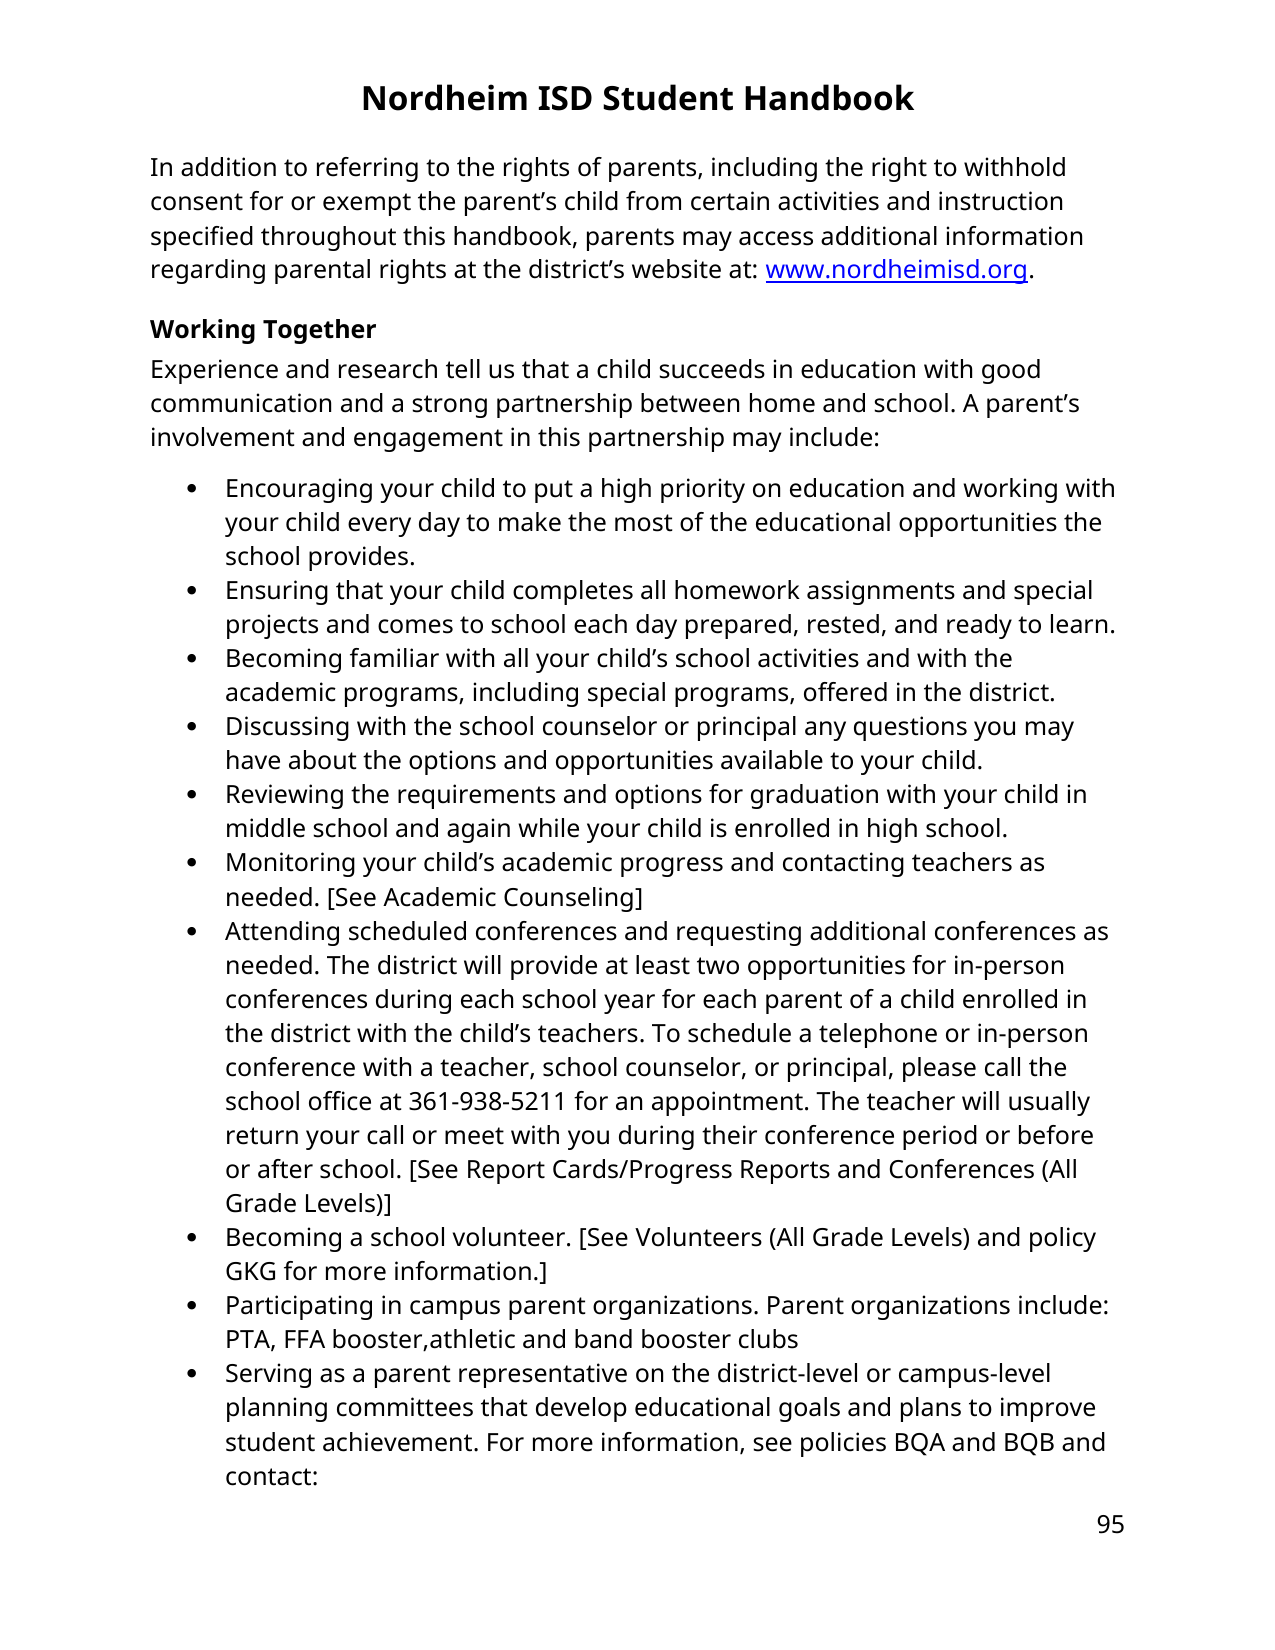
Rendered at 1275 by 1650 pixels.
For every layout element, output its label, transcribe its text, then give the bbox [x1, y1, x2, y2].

list Participating in campus parent organizations. Parent organizations include: PTA, FFA booster,athletic and band booster clubs [187, 1288, 1125, 1356]
list Ensuring that your child completes all homework assignments and special projects and comes to school each day prepared, rested, and ready to learn. [187, 573, 1125, 641]
list Becoming a school volunteer. [See Volunteers (All Grade Levels) and policy GKG for more information.] [187, 1220, 1125, 1288]
list Becoming familiar with all your child’s school activities and with the academic programs, including special programs, offered in the district. [187, 641, 1125, 709]
text In addition to referring to the rights of parents, including the right to withhold consent for or exempt the parent’s child from certain activities and instruction specified throughout this handbook, parents may access additional information regarding parental rights at the district’s website at: www.nordheimisd.org. [150, 150, 1125, 286]
list Monitoring your child’s academic progress and contacting teachers as needed. [See Academic Counseling] [187, 845, 1125, 913]
text Experience and research tell us that a child succeeds in education with good communication and a strong partnership between home and school. A parent’s involvement and engagement in this partnership may include: [150, 352, 1125, 454]
list Reviewing the requirements and options for graduation with your child in middle school and again while your child is enrolled in high school. [187, 777, 1125, 845]
list Encouraging your child to put a high priority on education and working with your child every day to make the most of the educational opportunities the school provides. [187, 470, 1125, 573]
list Discussing with the school counselor or principal any questions you may have about the options and opportunities available to your child. [187, 709, 1125, 777]
list Serving as a parent representative on the district-level or campus-level planning committees that develop educational goals and plans to improve student achievement. For more information, see policies BQA and BQB and contact: [187, 1356, 1125, 1492]
subtitle Working Together [150, 311, 1125, 345]
list Attending scheduled conferences and requesting additional conferences as needed. The district will provide at least two opportunities for in-person conferences during each school year for each parent of a child enrolled in the district with the child’s teachers. To schedule a telephone or in-person conference with a teacher, school counselor, or principal, please call the school office at 361-938-5211 for an appointment. The teacher will usually return your call or meet with you during their conference period or before or after school. [See Report Cards/Progress Reports and Conferences (All Grade Levels)] [187, 913, 1125, 1220]
